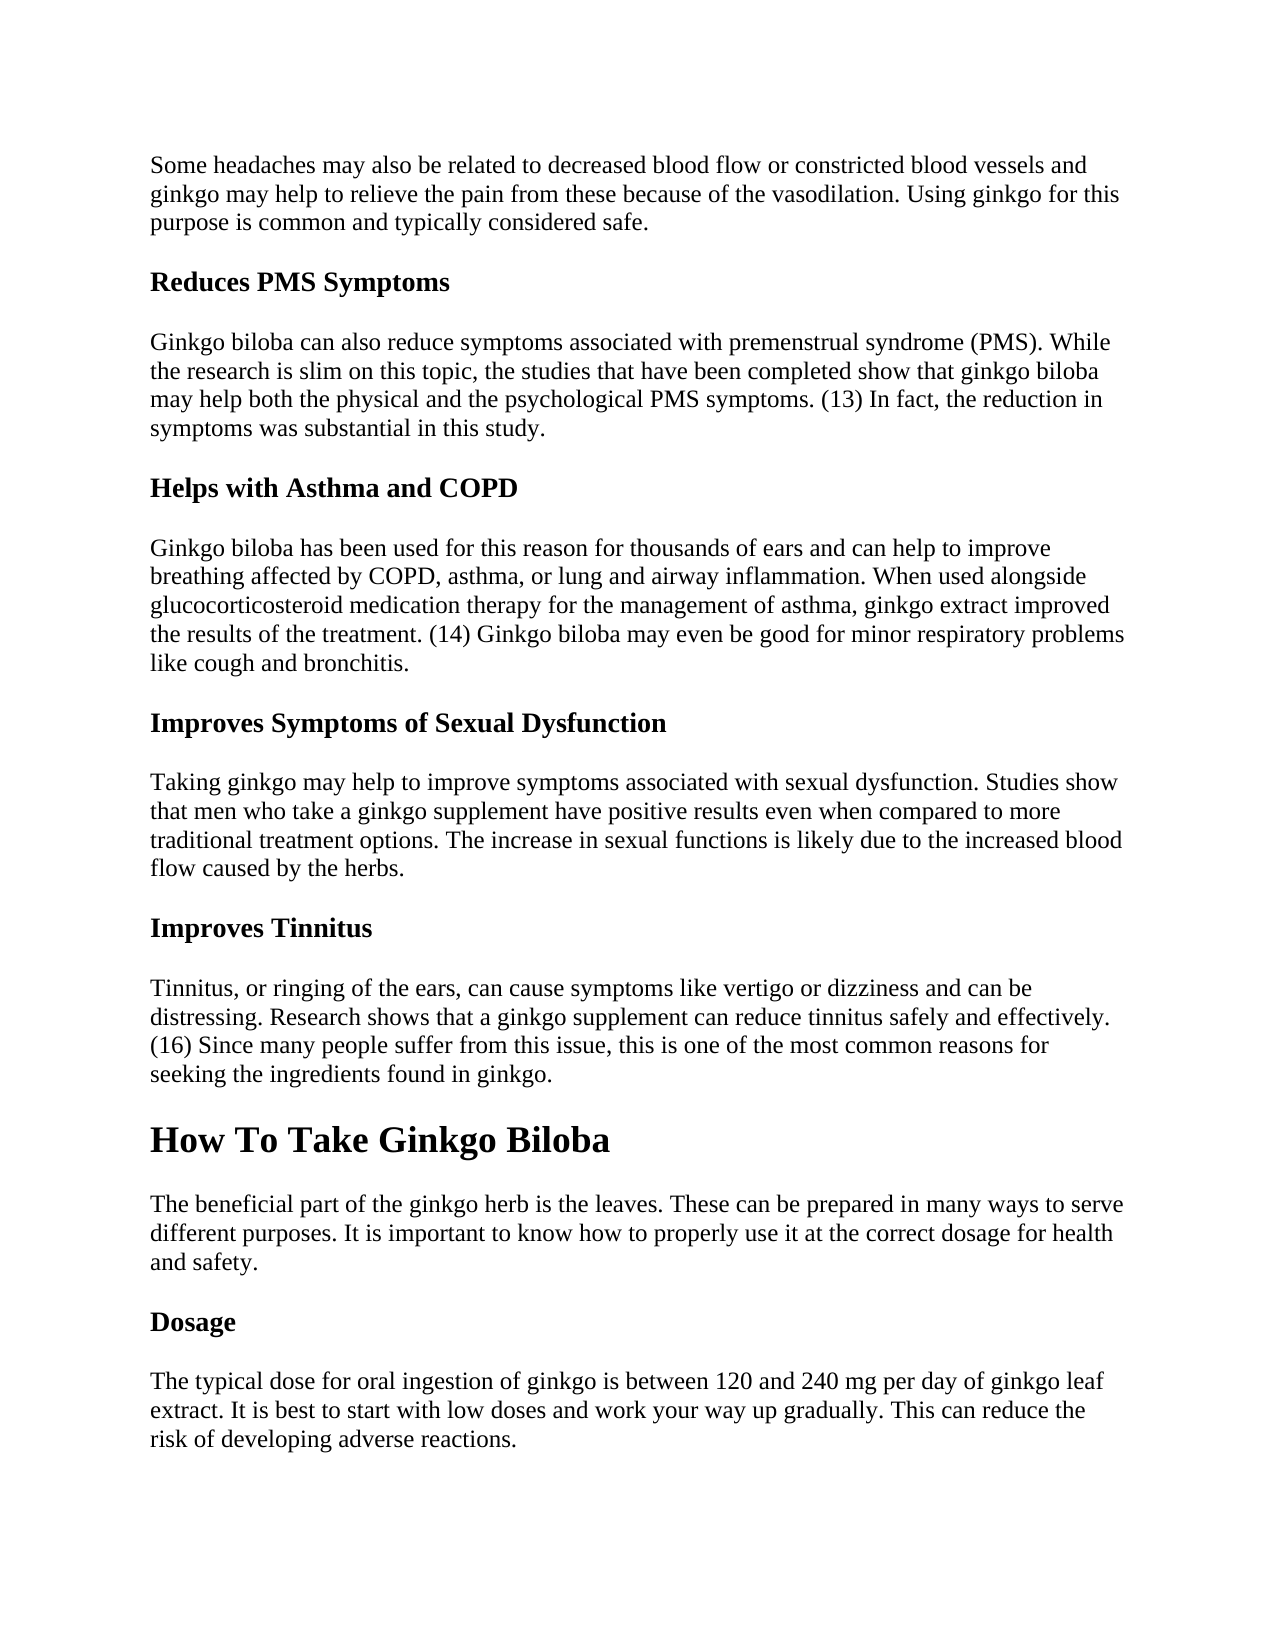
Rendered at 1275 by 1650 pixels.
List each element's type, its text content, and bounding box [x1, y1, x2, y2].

text Ginkgo biloba can also reduce symptoms associated with premenstrual syndrome (PMS). While the research is slim on this topic, the studies that have been completed show that ginkgo biloba may help both the physical and the psychological PMS symptoms. (13) In fact, the reduction in symptoms was substantial in this study. [150, 327, 1125, 442]
text Improves Symptoms of Sexual Dysfunction [150, 706, 1125, 738]
text Improves Tinnitus [150, 911, 1125, 944]
text The beneficial part of the ginkgo herb is the leaves. These can be prepared in many ways to serve different purposes. It is important to know how to properly use it at the correct dosage for health and safety. [150, 1189, 1125, 1276]
text How To Take Ginkgo Biloba [150, 1117, 1125, 1160]
text Helps with Asthma and COPD [150, 471, 1125, 503]
text Ginkgo biloba has been used for this reason for thousands of ears and can help to improve breathing affected by COPD, asthma, or lung and airway inflammation. When used alongside glucocorticosteroid medication therapy for the management of asthma, ginkgo extract improved the results of the treatment. (14) Ginkgo biloba may even be good for minor respiratory problems like cough and bronchitis. [150, 533, 1125, 676]
text Reduces PMS Symptoms [150, 265, 1125, 298]
text The typical dose for oral ingestion of ginkgo is between 120 and 240 mg per day of ginkgo leaf extract. It is best to start with low doses and work your way up gradually. This can reduce the risk of developing adverse reactions. [150, 1366, 1125, 1453]
text Tinnitus, or ringing of the ears, can cause symptoms like vertigo or dizziness and can be distressing. Research shows that a ginkgo supplement can reduce tinnitus safely and effectively. (16) Since many people suffer from this issue, this is one of the most common reasons for seeking the ingredients found in ginkgo. [150, 973, 1125, 1088]
text Dosage [150, 1305, 1125, 1337]
text Some headaches may also be related to decreased blood flow or constricted blood vessels and ginkgo may help to relieve the pain from these because of the vasodilation. Using ginkgo for this purpose is common and typically considered safe. [150, 150, 1125, 236]
text Taking ginkgo may help to improve symptoms associated with sexual dysfunction. Studies show that men who take a ginkgo supplement have positive results even when compared to more traditional treatment options. The increase in sexual functions is likely due to the increased blood flow caused by the herbs. [150, 767, 1125, 882]
